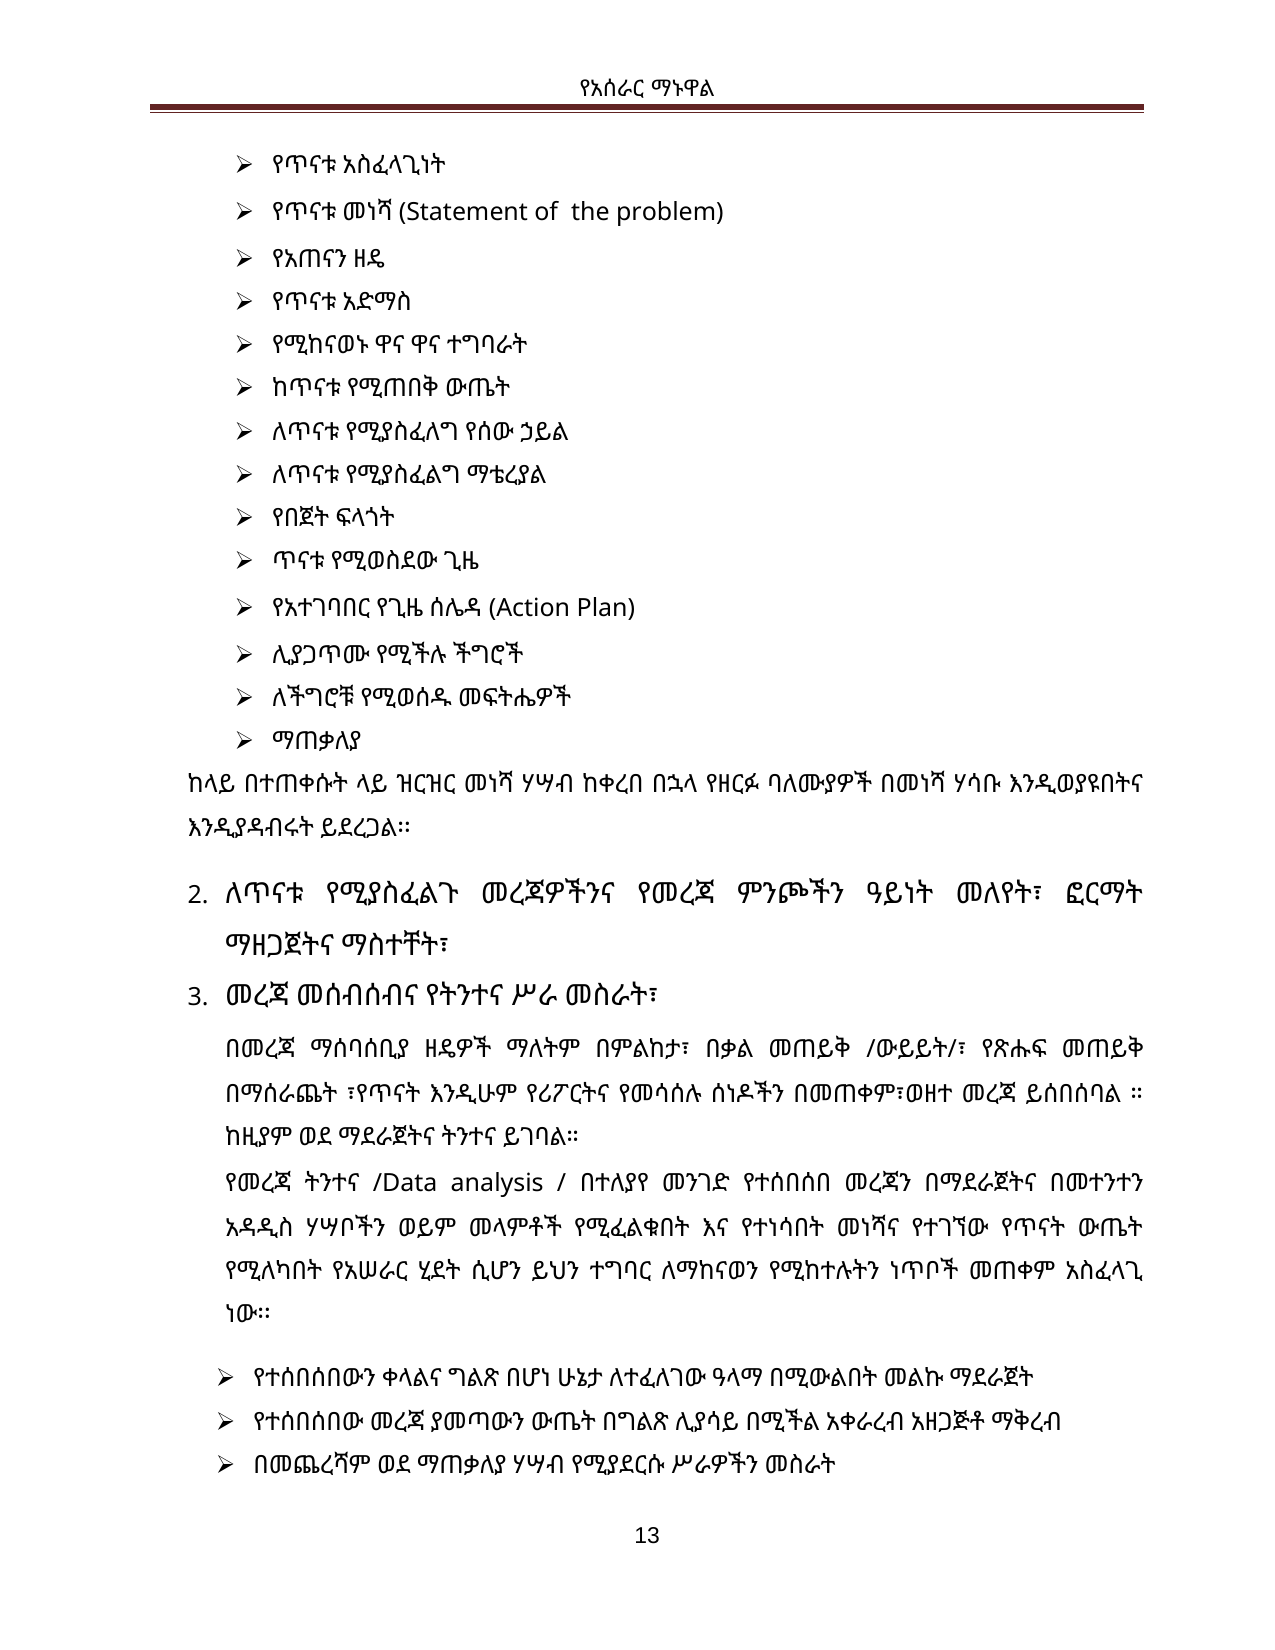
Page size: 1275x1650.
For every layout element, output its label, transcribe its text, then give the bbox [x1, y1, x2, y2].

list ማጠቃለያ [234, 726, 1144, 755]
text ከላይ በተጠቀሱት ላይ ዝርዝር መነሻ ሃሣብ ከቀረበ በኋላ የዘርፉ ባለሙያዎች በመነሻ ሃሳቡ እንዲወያዩበትና እንዲያዳብሩት ይደረጋል፡፡ [187, 769, 1144, 841]
list የጥናቱ አስፈላጊነት [234, 150, 1144, 179]
list ሊያጋጥሙ የሚችሉ ችግሮች [234, 640, 1144, 669]
list ለጥናቱ የሚያስፈለግ የሰው ኃይል [234, 417, 1144, 445]
list የሚከናወኑ ዋና ዋና ተግባራት [234, 330, 1144, 359]
list በመጨረሻም ወደ ማጠቃለያ ሃሣብ የሚያደርሱ ሥራዎችን መስራት [216, 1450, 1144, 1478]
list የአተገባበር የጊዜ ሰሌዳ (Action Plan) [234, 589, 1144, 623]
list መረጃ መሰብሰብና የትንተና ሥራ መስራት፣ [187, 978, 1144, 1013]
list ጥናቱ የሚወስደው ጊዜ [234, 546, 1144, 575]
text በመረጃ ማሰባሰቢያ ዘዴዎች ማለትም በምልከታ፣ በቃል መጠይቅ /ውይይት/፣ የጽሑፍ መጠይቅ በማሰራጨት ፣የጥናት እንዲሁም የሪፖርትና የመሳሰሉ ሰነዶችን በመጠቀም፣ወዘተ መረጃ ይሰበሰባል ። ከዚያም ወደ ማደራጀትና ትንተና ይገባል። [225, 1030, 1144, 1151]
list የተሰበሰበው መረጃ ያመጣውን ውጤት በግልጽ ሊያሳይ በሚችል አቀራረብ አዘጋጅቶ ማቅረብ [216, 1407, 1144, 1435]
list የጥናቱ መነሻ (Statement of the problem) [234, 193, 1144, 227]
list ከጥናቱ የሚጠበቅ ውጤት [234, 373, 1144, 402]
list ለጥናቱ የሚያስፈልግ ማቴረያል [234, 460, 1144, 488]
list የተሰበሰበውን ቀላልና ግልጽ በሆነ ሁኔታ ለተፈለገው ዓላማ በሚውልበት መልኩ ማደራጀት [216, 1363, 1144, 1392]
list ለጥናቱ የሚያስፈልጉ መረጃዎችንና የመረጃ ምንጮችን ዓይነት መለየት፣ ፎርማት ማዘጋጀትና ማስተቸት፣ [187, 877, 1144, 962]
text የመረጃ ትንተና /Data analysis / በተለያየ መንገድ የተሰበሰበ መረጃን በማደራጀትና በመተንተን አዳዲስ ሃሣቦችን ወይም መላምቶች የሚፈልቁበት እና የተነሳበት መነሻና የተገኘው የጥናት ውጤት የሚለካበት የአሠራር ሂደት ሲሆን ይህን ተግባር ለማከናወን የሚከተሉትን ነጥቦች መጠቀም አስፈላጊ ነው፡፡ [225, 1165, 1144, 1328]
list የጥናቱ አድማስ [234, 287, 1144, 316]
list የአጠናን ዘዴ [234, 244, 1144, 273]
list የበጀት ፍላጎት [234, 503, 1144, 532]
list ለችግሮቹ የሚወሰዱ መፍትሔዎች [234, 683, 1144, 712]
